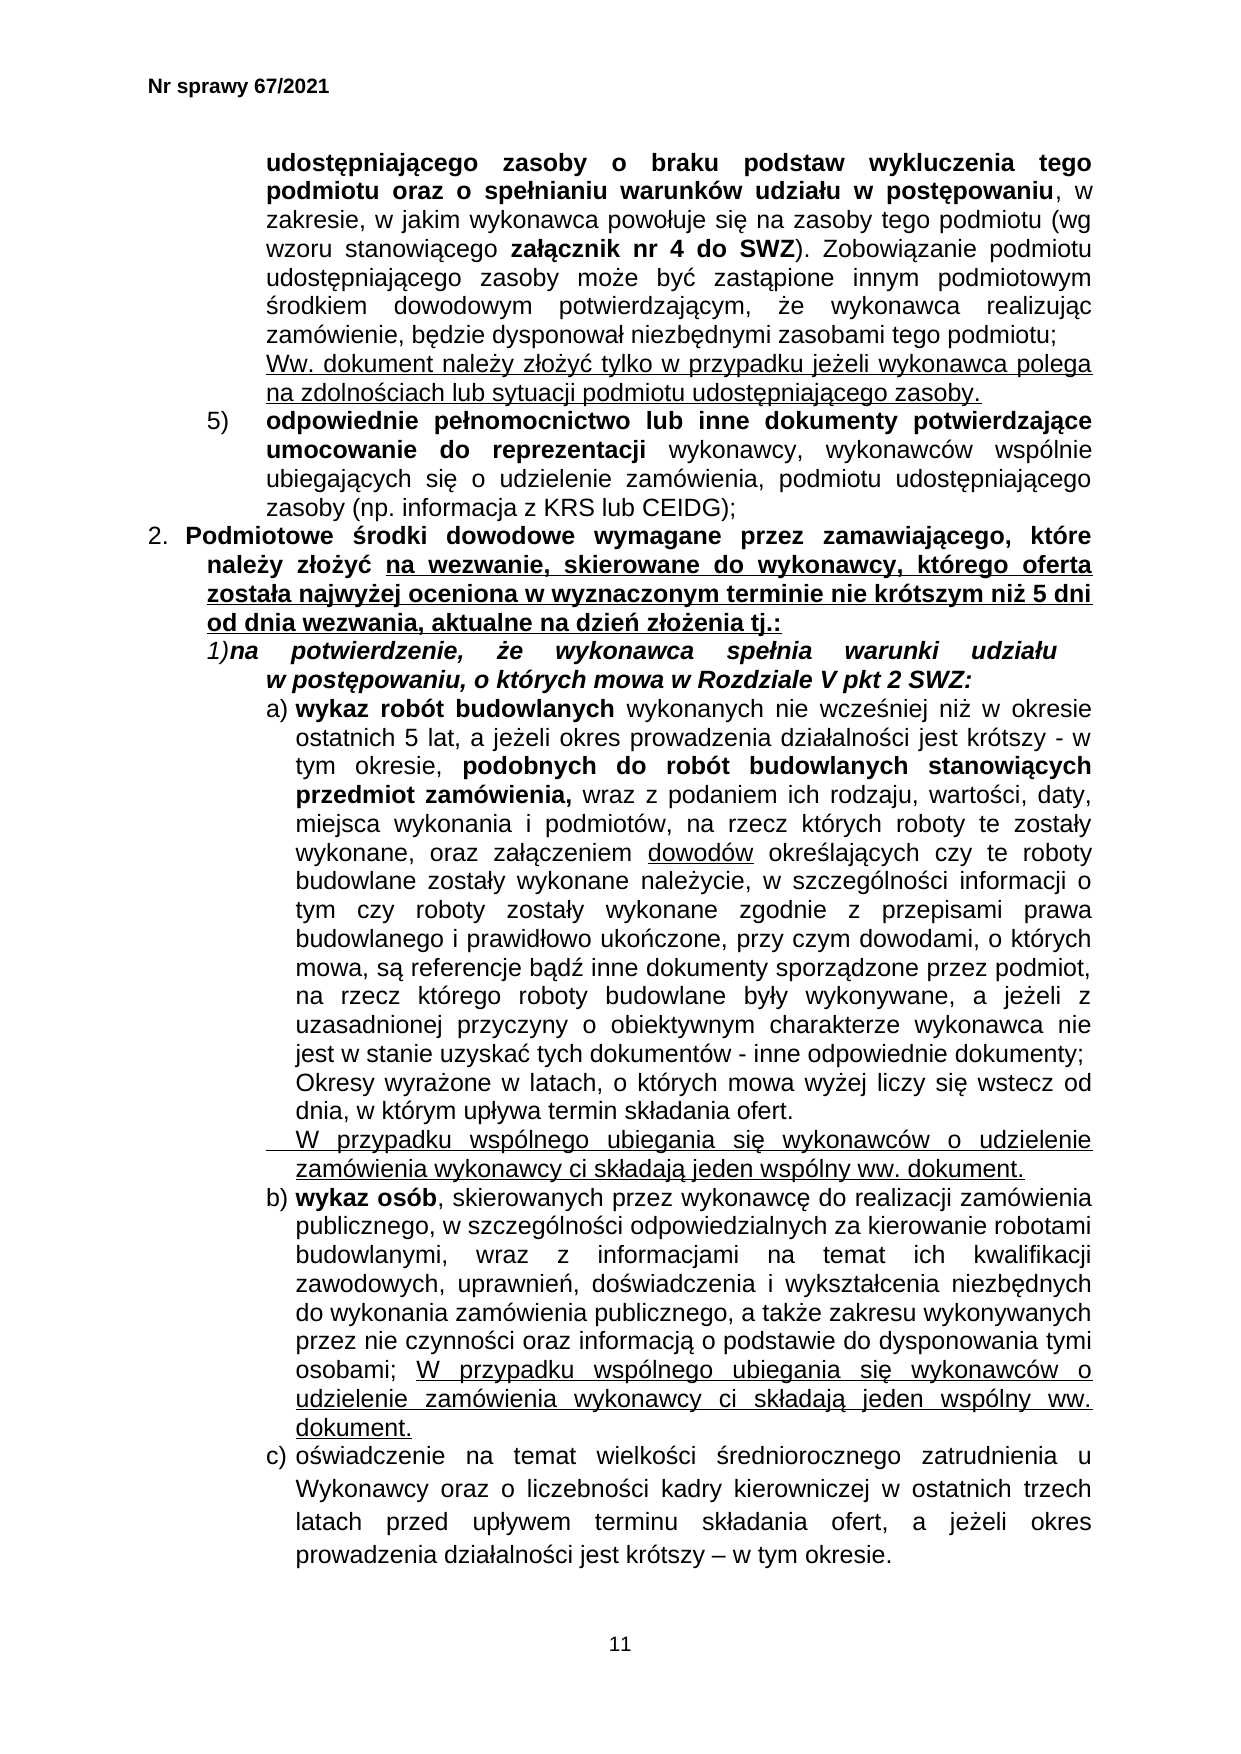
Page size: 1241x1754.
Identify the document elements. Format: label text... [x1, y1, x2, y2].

list odpowiednie pełnomocnictwo lub inne dokumenty potwierdzające umocowanie do reprezentacji wykonawcy, wykonawców wspólnie ubiegających się o udzielenie zamówienia, podmiotu udostępniającego zasoby (np. informacja z KRS lub CEIDG); [207, 406, 1093, 521]
text Ww. dokument należy złożyć tylko w przypadku jeżeli wykonawca polega na zdolnościach lub sytuacji podmiotu udostępniającego zasoby. [266, 349, 1093, 374]
list na potwierdzenie, że wykonawca spełnia warunki udziału w postępowaniu, o których mowa w Rozdziale V pkt 2 SWZ: [207, 636, 1093, 694]
list Okresy wyrażone w latach, o których mowa wyżej liczy się wstecz od dnia, w którym upływa termin składania ofert. [295, 1068, 1093, 1125]
list wykaz robót budowlanych wykonanych nie wcześniej niż w okresie ostatnich 5 lat, a jeżeli okres prowadzenia działalności jest krótszy - w tym okresie, podobnych do robót budowlanych stanowiących przedmiot zamówienia, wraz z podaniem ich rodzaju, wartości, daty, miejsca wykonania i podmiotów, na rzecz których roboty te zostały wykonane, oraz załączeniem dowodów określających czy te roboty budowlane zostały wykonane należycie, w szczególności informacji o tym czy roboty zostały wykonane zgodnie z przepisami prawa budowlanego i prawidłowo ukończone, przy czym dowodami, o których mowa, są referencje bądź inne dokumenty sporządzone przez podmiot, na rzecz którego roboty budowlane były wykonywane, a jeżeli z uzasadnionej przyczyny o obiektywnym charakterze wykonawca nie jest w stanie uzyskać tych dokumentów - inne odpowiednie dokumenty; [266, 694, 1093, 1068]
text Ww. dokument należy złożyć tylko w przypadku jeżeli wykonawca polega na zdolnościach lub sytuacji podmiotu udostępniającego zasoby. [266, 375, 1093, 406]
list wykaz osób, skierowanych przez wykonawcę do realizacji zamówienia publicznego, w szczególności odpowiedzialnych za kierowanie robotami budowlanymi, wraz z informacjami na temat ich kwalifikacji zawodowych, uprawnień, doświadczenia i wykształcenia niezbędnych do wykonania zamówienia publicznego, a także zakresu wykonywanych przez nie czynności oraz informacją o podstawie do dysponowania tymi osobami; W przypadku wspólnego ubiegania się wykonawców o udzielenie zamówienia wykonawcy ci składają jeden wspólny ww. dokument. [266, 1183, 1093, 1441]
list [207, 148, 1093, 349]
text W przypadku wspólnego ubiegania się wykonawców o udzielenie zamówienia wykonawcy ci składają jeden wspólny ww. dokument. [266, 1151, 1093, 1183]
text W przypadku wspólnego ubiegania się wykonawców o udzielenie zamówienia wykonawcy ci składają jeden wspólny ww. dokument. [266, 1125, 1093, 1150]
list oświadczenie na temat wielkości średniorocznego zatrudnienia u Wykonawcy oraz o liczebności kadry kierowniczej w ostatnich trzech latach przed upływem terminu składania ofert, a jeżeli okres prowadzenia działalności jest krótszy – w tym okresie. [266, 1441, 1093, 1569]
list Podmiotowe środki dowodowe wymagane przez zamawiającego, które należy złożyć na wezwanie, skierowane do wykonawcy, którego oferta została najwyżej oceniona w wyznaczonym terminie nie krótszym niż 5 dni od dnia wezwania, aktualne na dzień złożenia tj.: [148, 521, 1093, 636]
